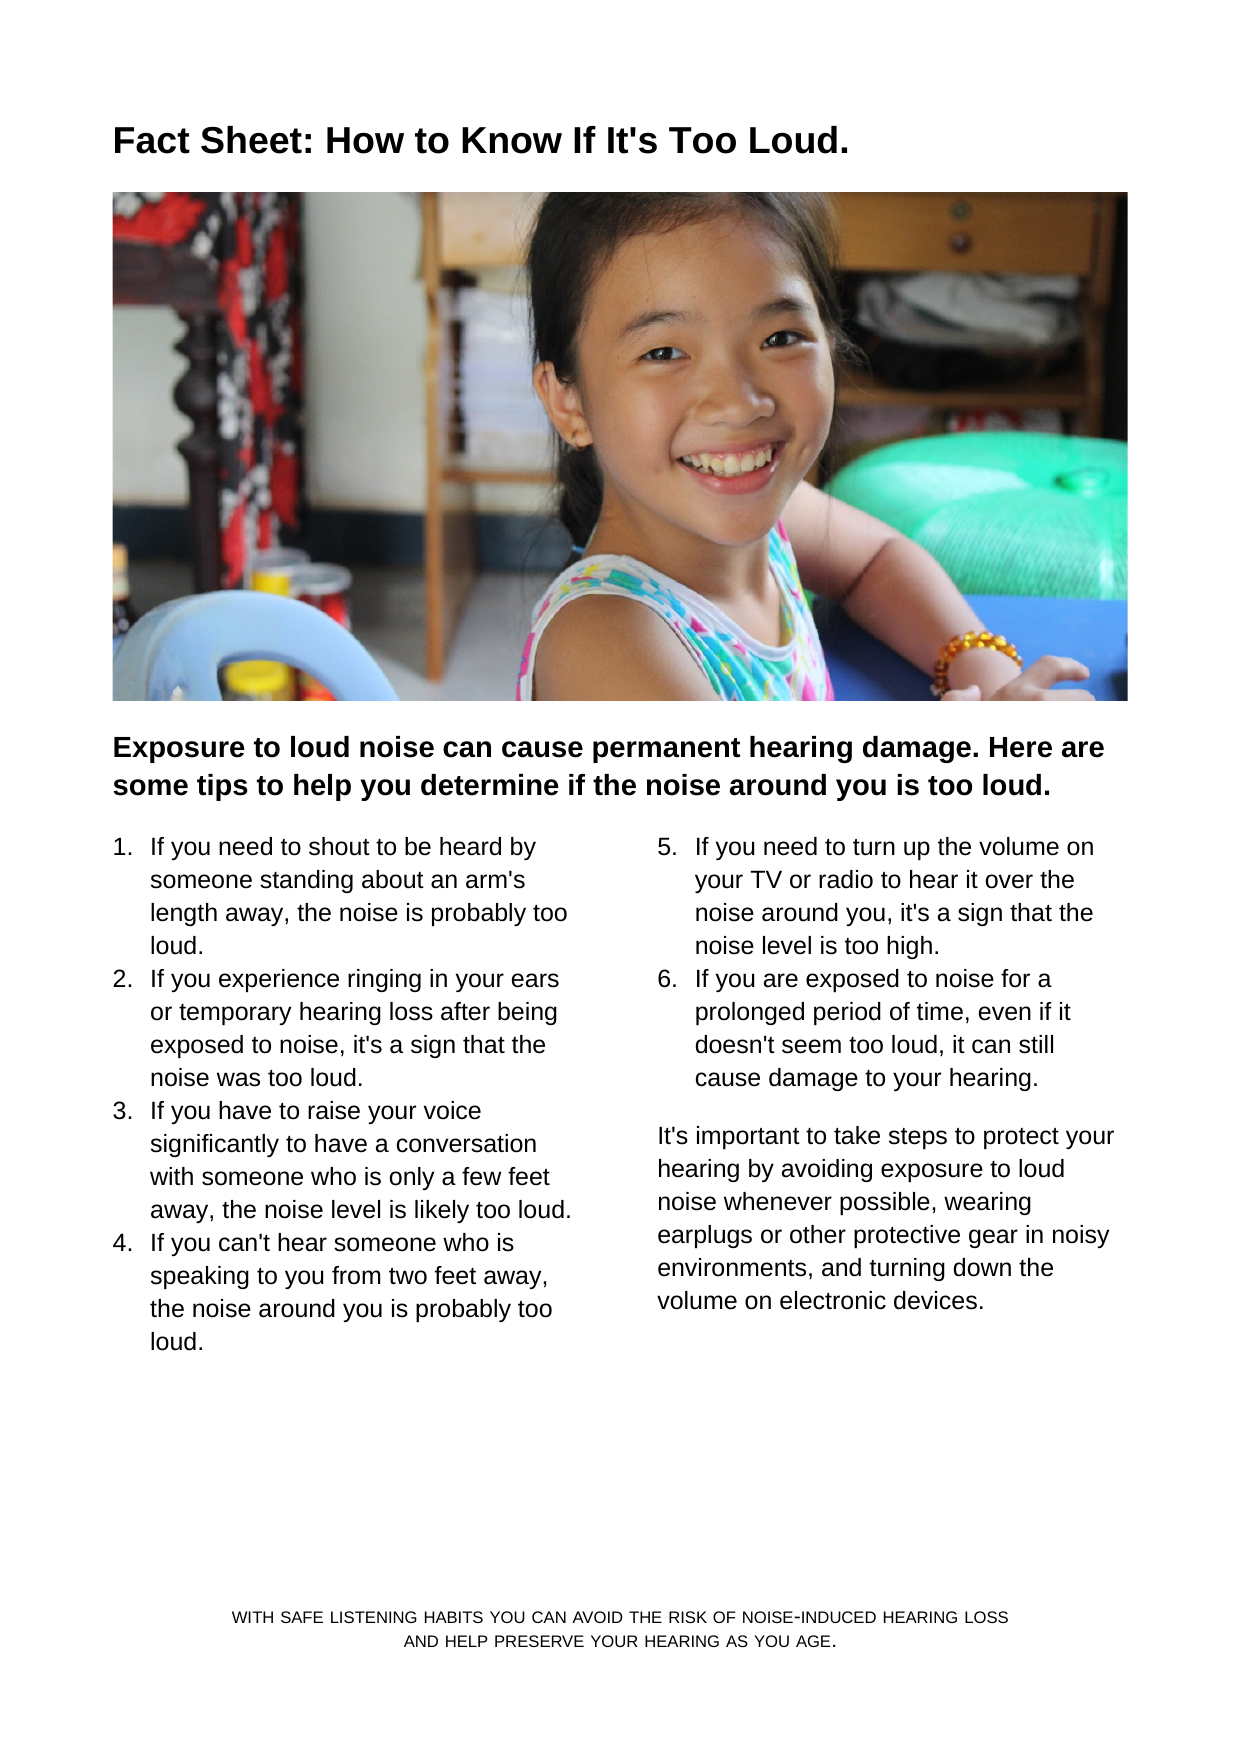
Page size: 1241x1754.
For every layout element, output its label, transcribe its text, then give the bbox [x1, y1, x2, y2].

list If you need to turn up the volume on your TV or radio to hear it over the noise around you, it's a sign that the noise level is too high. [657, 832, 1128, 959]
text Fact Sheet: How to Know If It's Too Loud. [112, 118, 1128, 161]
list If you experience ringing in your ears or temporary hearing loss after being exposed to noise, it's a sign that the noise was too loud. [112, 964, 583, 1092]
text It's important to take steps to protect your hearing by avoiding exposure to loud noise whenever possible, wearing earplugs or other protective gear in noisy environments, and turning down the volume on electronic devices. [657, 1121, 1128, 1315]
list If you are exposed to noise for a prolonged period of time, even if it doesn't seem too loud, it can still cause damage to your hearing. [657, 964, 1128, 1092]
text Exposure to loud noise can cause permanent hearing damage. Here are some tips to help you determine if the noise around you is too loud. [112, 729, 1128, 802]
list If you can't hear someone who is speaking to you from two feet away, the noise around you is probably too loud. [112, 1228, 583, 1356]
list If you need to shout to be heard by someone standing about an arm's length away, the noise is probably too loud. [112, 832, 583, 959]
list If you have to raise your voice significantly to have a conversation with someone who is only a few feet away, the noise level is likely too loud. [112, 1096, 583, 1224]
picture [112, 192, 1128, 701]
